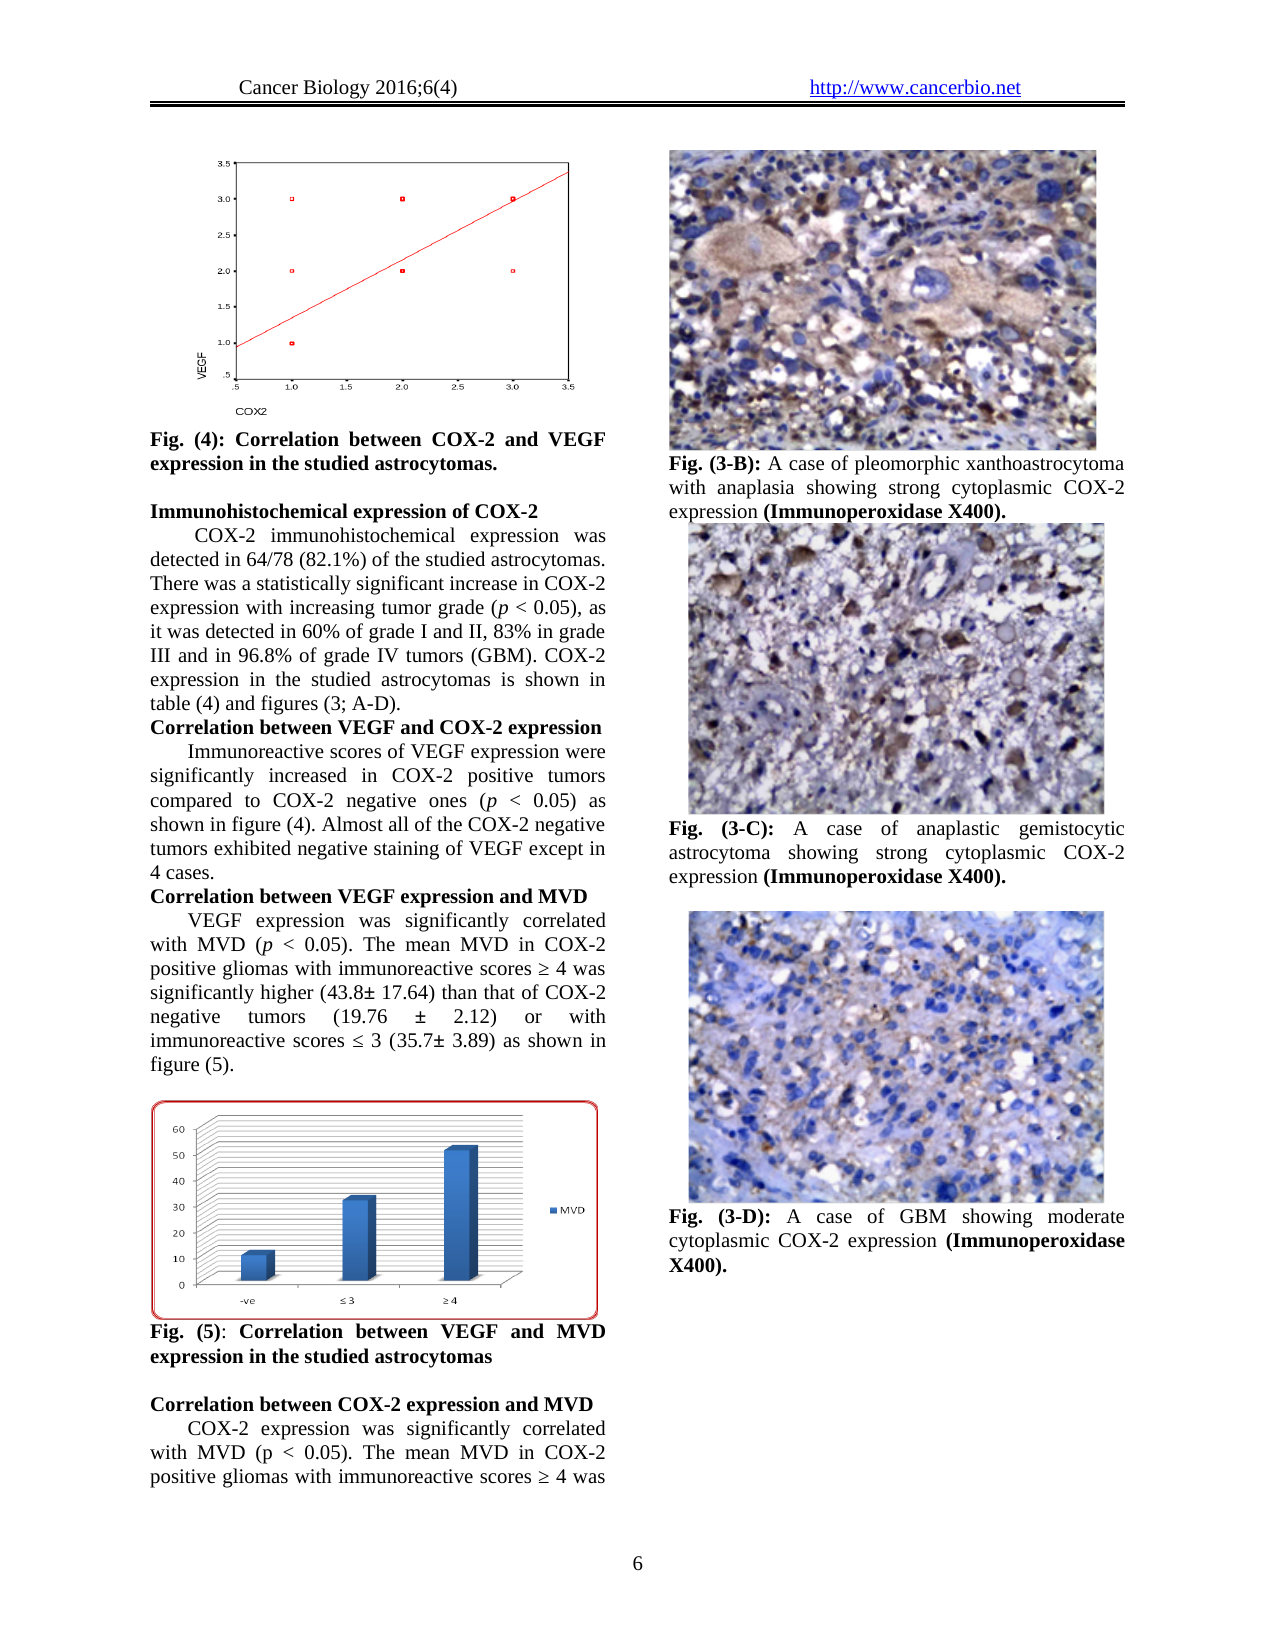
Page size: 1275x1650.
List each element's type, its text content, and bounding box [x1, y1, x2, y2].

picture [688, 523, 1106, 816]
picture [688, 911, 1106, 1205]
text VEGF expression was significantly correlated with MVD (p < 0.05). The mean MVD in COX-2 positive gliomas with immunoreactive scores ≥ 4 was significantly higher (43.8± 17.64) than that of COX-2 negative tumors (19.76 ± 2.12) or with immunoreactive scores ≤ 3 (35.7± 3.89) as shown in figure (5). [150, 908, 606, 1076]
text Immunoreactive scores of VEGF expression were significantly increased in COX-2 positive tumors compared to COX-2 negative ones (p < 0.05) as shown in figure (4). Almost all of the COX-2 negative tumors exhibited negative staining of VEGF except in 4 cases. [150, 739, 606, 884]
text Fig. (3-D): A case of GBM showing moderate cytoplasmic COX-2 expression (Immunoperoxidase X400). [669, 1204, 1125, 1277]
text Fig. (3-C): A case of anaplastic gemistocytic astrocytoma showing strong cytoplasmic COX-2 expression (Immunoperoxidase X400). [669, 816, 1125, 888]
picture [668, 150, 1097, 452]
text Fig. (3-B): A case of pleomorphic xanthoastrocytoma with anaplasia showing strong cytoplasmic COX-2 expression (Immunoperoxidase X400). [669, 451, 1125, 523]
text Immunohistochemical expression of COX-2 [150, 499, 606, 523]
text Correlation between VEGF and COX-2 expression [150, 715, 606, 739]
picture [150, 1100, 598, 1320]
text Fig. (4): Correlation between COX-2 and VEGF expression in the studied astrocytomas. [150, 427, 606, 475]
text Correlation between COX-2 expression and MVD [150, 1392, 606, 1416]
text Correlation between VEGF expression and MVD [150, 884, 606, 908]
text Fig. (5): Correlation between VEGF and MVD expression in the studied astrocytomas [150, 1319, 606, 1368]
text COX-2 immunohistochemical expression was detected in 64/78 (82.1%) of the studied astrocytomas. There was a statistically significant increase in COX-2 expression with increasing tumor grade (p < 0.05), as it was detected in 60% of grade I and II, 83% in grade III and in 96.8% of grade IV tumors (GBM). COX-2 expression in the studied astrocytomas is shown in table (4) and figures (3; A-D). [150, 523, 606, 715]
